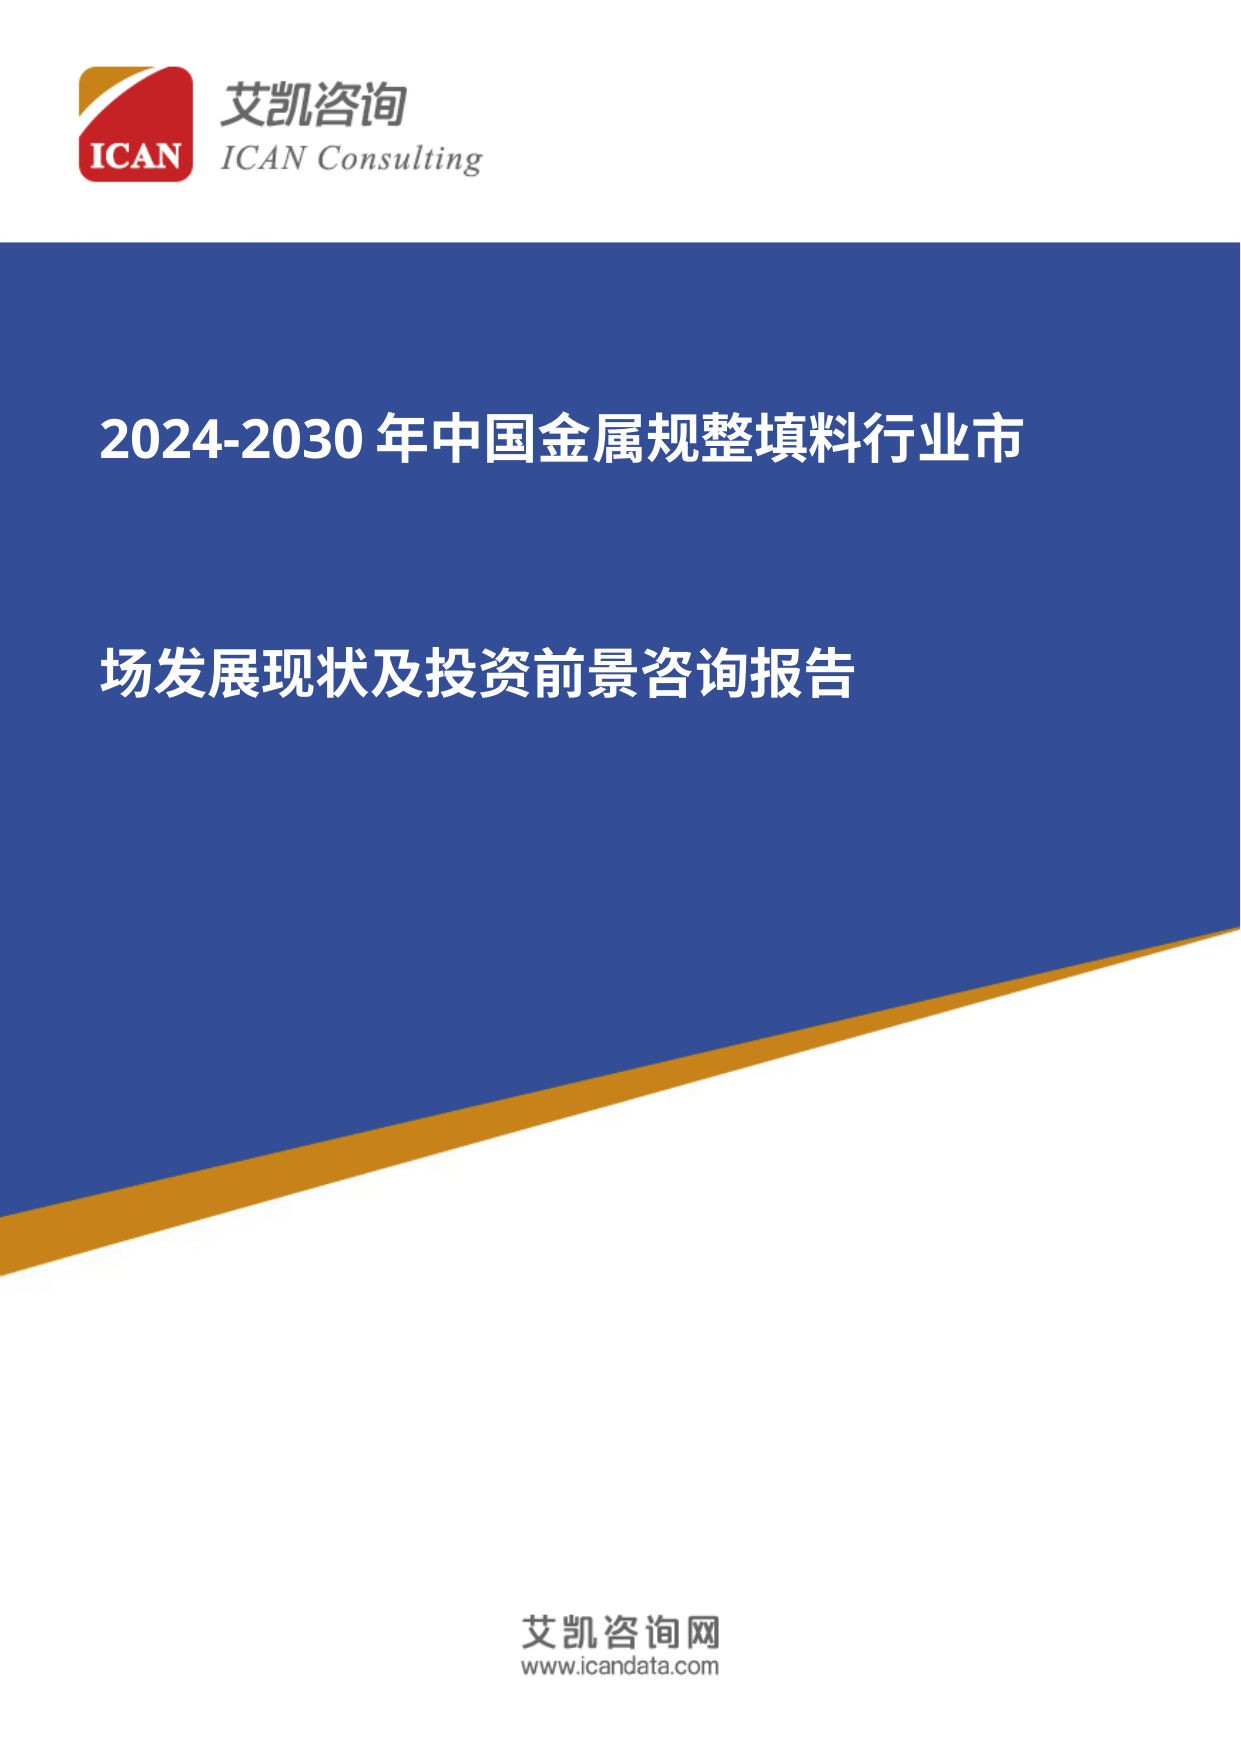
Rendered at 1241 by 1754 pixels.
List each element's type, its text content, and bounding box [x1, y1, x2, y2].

picture [0, 5, 1241, 1754]
subtitle 2024-2030年中国金属规整填料行业市场发展现状及投资前景咨询报告 [99, 386, 1053, 718]
